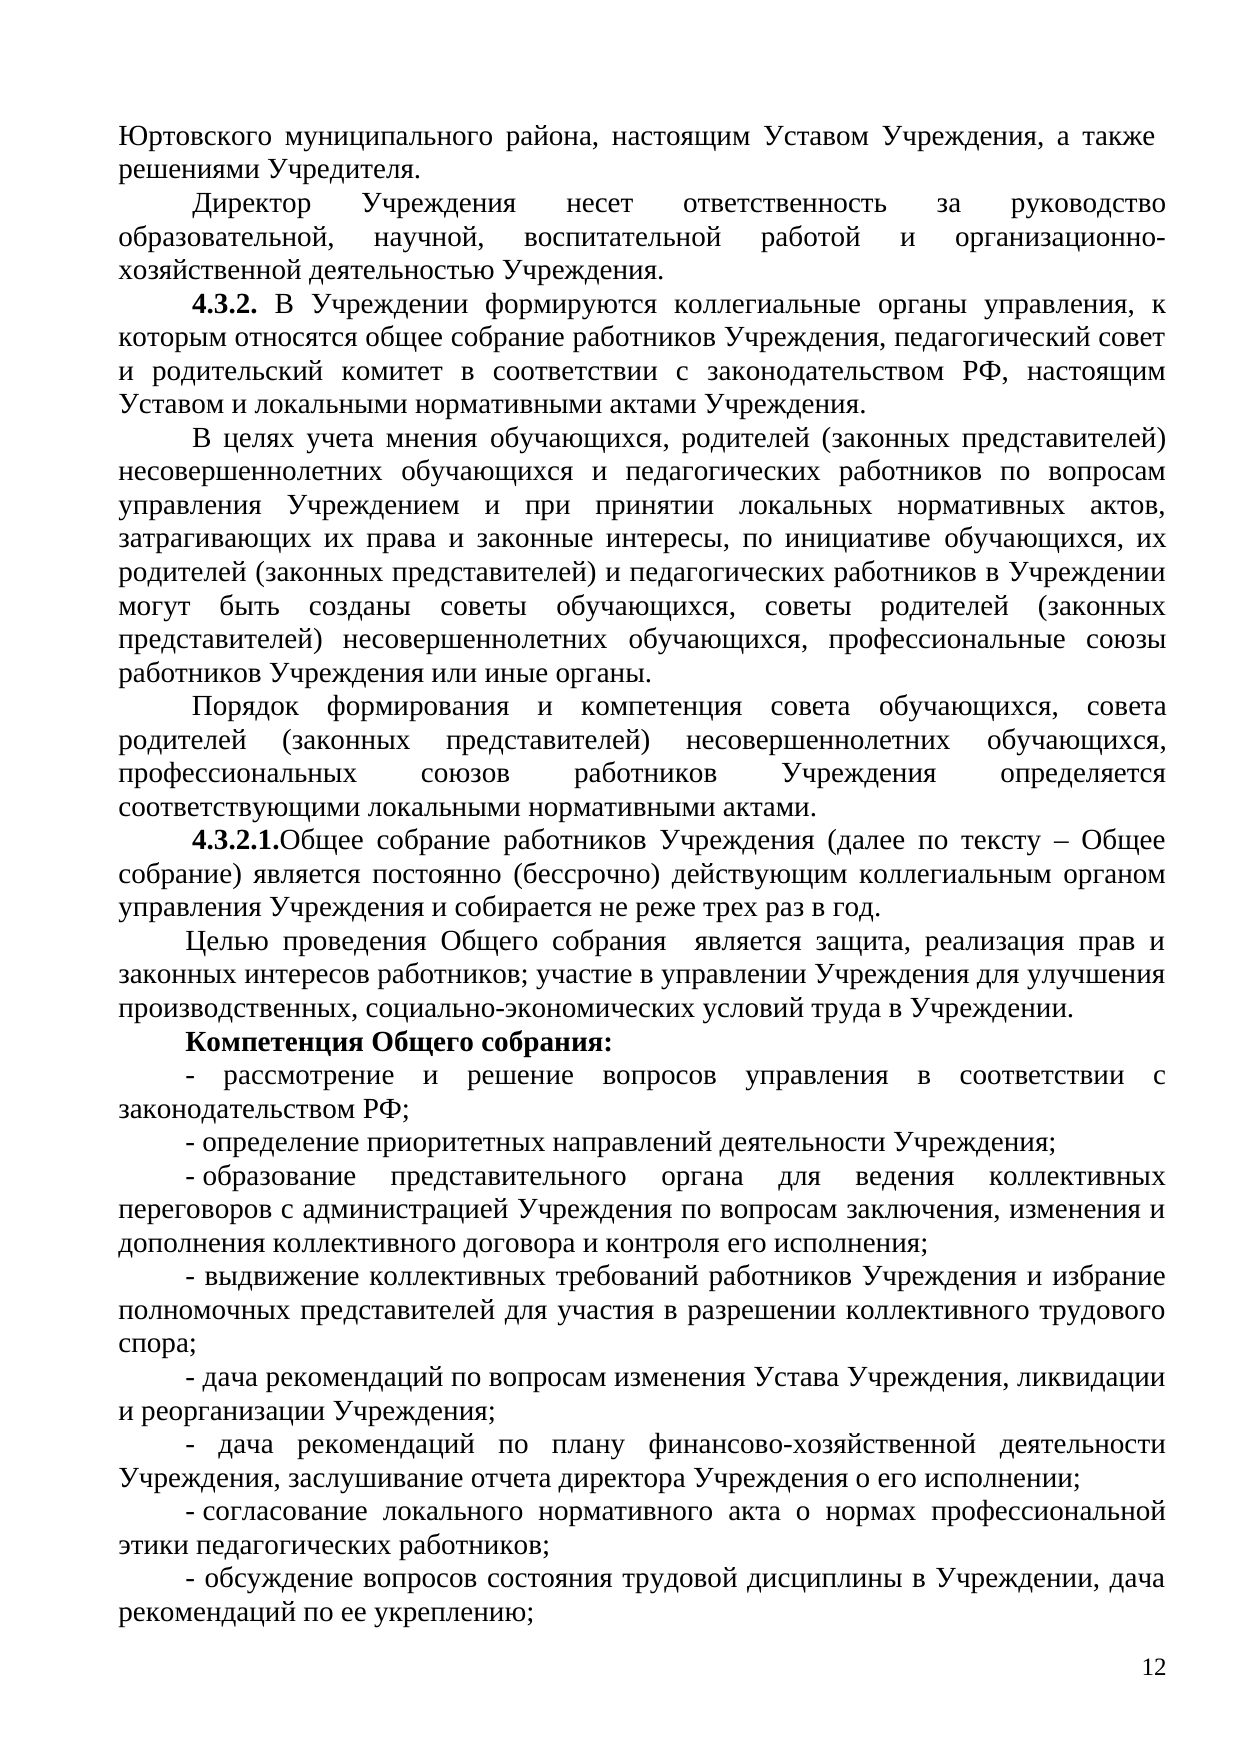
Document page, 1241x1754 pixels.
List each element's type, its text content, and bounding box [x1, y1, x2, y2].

text - определение приоритетных направлений деятельности Учреждения; [118, 1124, 1167, 1158]
text 4.3.2. В Учреждении формируются коллегиальные органы управления, к которым относятся общее собрание работников Учреждения, педагогический совет и родительский комитет в соответствии с законодательством РФ, настоящим Уставом и локальными нормативными актами Учреждения. [118, 286, 1167, 420]
text - образование представительного органа для ведения коллективных переговоров с администрацией Учреждения по вопросам заключения, изменения и дополнения коллективного договора и контроля его исполнения; [118, 1158, 1167, 1258]
text 4.3.2.1.Общее собрание работников Учреждения (далее по тексту – Общее собрание) является постоянно (бессрочно) действующим коллегиальным органом управления Учреждения и собирается не реже трех раз в год. [118, 822, 1167, 923]
text - выдвижение коллективных требований работников Учреждения и избрание полномочных представителей для участия в разрешении коллективного трудового спора; [118, 1258, 1167, 1359]
text В целях учета мнения обучающихся, родителей (законных представителей) несовершеннолетних обучающихся и педагогических работников по вопросам управления Учреждением и при принятии локальных нормативных актов, затрагивающих их права и законные интересы, по инициативе обучающихся, их родителей (законных представителей) и педагогических работников в Учреждении могут быть созданы советы обучающихся, советы родителей (законных представителей) несовершеннолетних обучающихся, профессиональные союзы работников Учреждения или иные органы. [118, 420, 1167, 688]
text Целью проведения Общего собрания является защита, реализация прав и законных интересов работников; участие в управлении Учреждения для улучшения производственных, социально-экономических условий труда в Учреждении. [118, 923, 1167, 1024]
text Порядок формирования и компетенция совета обучающихся, совета родителей (законных представителей) несовершеннолетних обучающихся, профессиональных союзов работников Учреждения определяется соответствующими локальными нормативными актами. [118, 688, 1167, 822]
text - согласование локального нормативного акта о нормах профессиональной этики педагогических работников; [118, 1493, 1167, 1560]
text - дача рекомендаций по вопросам изменения Устава Учреждения, ликвидации и реорганизации Учреждения; [118, 1359, 1167, 1426]
text - рассмотрение и решение вопросов управления в соответствии с законодательством РФ; [118, 1057, 1167, 1124]
text Директор Учреждения несет ответственность за руководство образовательной, научной, воспитательной работой и организационно-хозяйственной деятельностью Учреждения. [118, 185, 1167, 286]
text Компетенция Общего собрания: [118, 1024, 1167, 1057]
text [118, 118, 1156, 185]
text - обсуждение вопросов состояния трудовой дисциплины в Учреждении, дача рекомендаций по ее укреплению; [118, 1560, 1167, 1627]
text - дача рекомендаций по плану финансово-хозяйственной деятельности Учреждения, заслушивание отчета директора Учреждения о его исполнении; [118, 1426, 1167, 1493]
